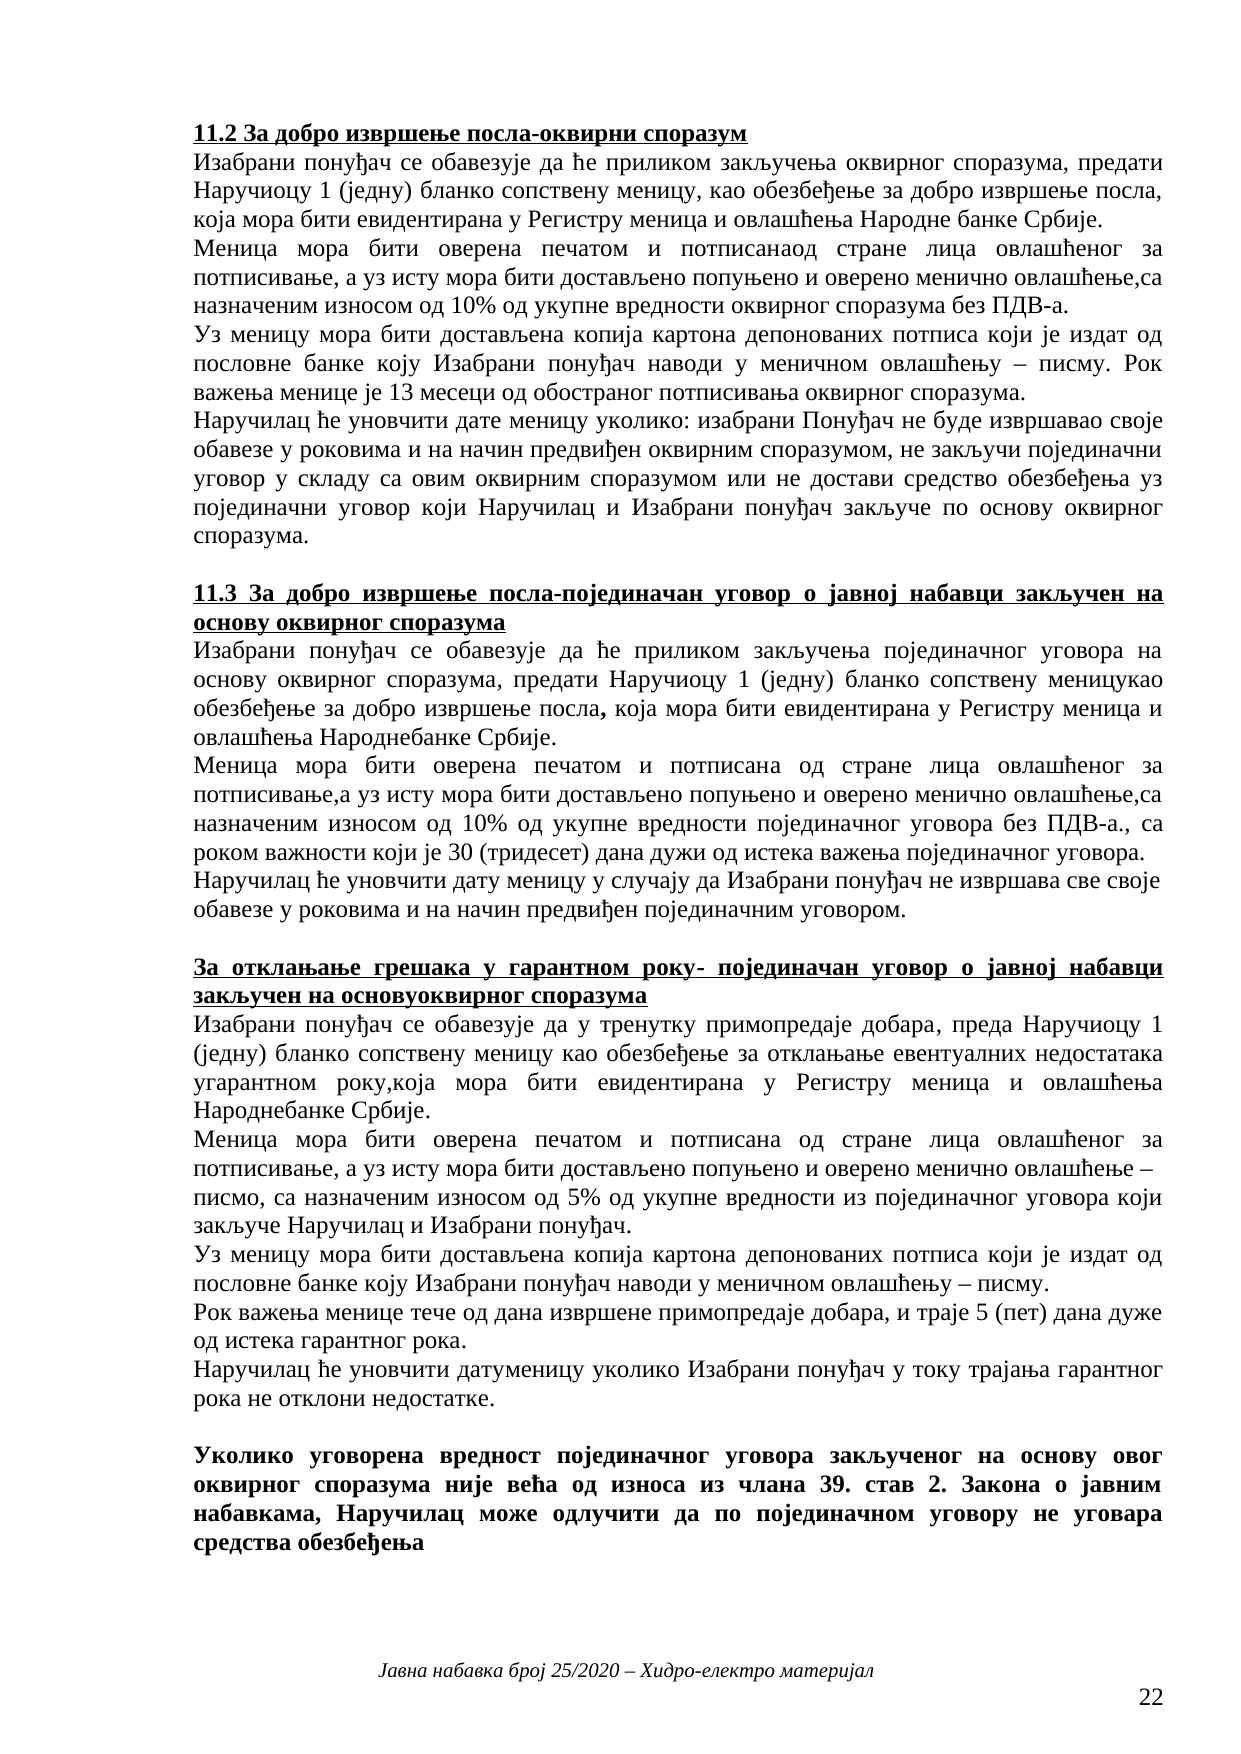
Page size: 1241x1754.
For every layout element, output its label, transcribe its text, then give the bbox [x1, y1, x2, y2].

list обавезе у роковима и на начин предвиђен појединачним уговором. [118, 894, 1163, 923]
list Наручилац ће уновчити дату меницу у случају да Изабрани понуђач не извршава све своје [118, 866, 1163, 894]
list Наручилац ће уновчити дате меницу уколико: изабрани Понуђач не буде извршавао своје обавезе у роковима и на начин предвиђен оквирним споразумом, не закључи појединачни уговор у складу са овим оквирним споразумом или не достави средство обезбеђења уз појединачни уговор који Наручилац и Изабрани понуђач закључе по основу оквирног споразума. [193, 406, 1163, 549]
text Изабрани понуђач се обавезује да у тренутку примопредаје добара, преда Наручиоцу 1 (једну) бланко сопствену меницу као обезбеђење за отклањање евентуалних недостатака угарантном року,којa мора бити евидентиранa у Регистру меница и овлашћења Народнебанке Србије. [193, 1009, 1163, 1124]
list Наручилац ће уновчити датуменицу уколико Изабрани понуђач у току трајања гарантног рока не отклони недостатке. [193, 1354, 1163, 1412]
text Меницa мора бити оверенa печатом и потписанa од стране лица овлашћеног за потписивање, а уз исту мора бити достављено попуњено и оверено менично овлашћење – [193, 1124, 1163, 1182]
text За отклањање грешака у гарантном року- појединачан уговор о јавној набавци закључен на основуоквирног споразума [193, 978, 1163, 1009]
list 11.3 За добро извршење посла-појединачан уговор о јавној набавци закључен на основу оквирног споразума [193, 604, 1163, 636]
text 11.2 За добро извршење посла-оквирни споразум [118, 118, 1163, 147]
text Меница мора бити оверена печатом и потписана од стране лица овлашћеног за потписивање,а уз исту мора бити достављено попуњено и оверено менично овлашћење,са назначеним износом од 10% од укупне вредности појединачног уговора без ПДВ-а., са роком важности који је 30 (тридесет) дана дужи од истека важења појединачног уговора. [193, 751, 1163, 866]
text Уз меницу мора бити достављена копија картона депонованих потписа који је издат од пословне банке коју Изабрани понуђач наводи у меничном овлашћењу – писму. [193, 1239, 1163, 1297]
list 11.3 За добро извршење посла-појединачан уговор о јавној набавци закључен на основу оквирног споразума [193, 578, 1163, 603]
text Рок важења меницe тече од дана извршене примопредаје добара, и траје 5 (пет) дана дуже од истека гарантног рока. [193, 1297, 1163, 1354]
list Меница мора бити оверена печатом и потписанаод стране лица овлашћеног за потписивање, а уз исту мора бити достављено попуњено и оверено менично овлашћење,са назначеним износом од 10% од укупне вредности оквирног споразума без ПДВ-а. [193, 233, 1163, 319]
list Уз меницу мора бити достављена копија картона депонованих потписа који је издат од пословне банке коју Изабрани понуђач наводи у меничном овлашћењу – писму. Рок важења менице је 13 месеци од обостраног потписивања оквирног споразума. [193, 319, 1163, 406]
text За отклањање грешака у гарантном року- појединачан уговор о јавној набавци закључен на основуоквирног споразума [193, 952, 1163, 977]
text Уколико уговорена вредност појединачног уговора закљученог на основу овог оквирног споразума није већа од износа из члана 39. став 2. Закона о јавним набавкама, Наручилац може одлучити да по појединачном уговору не уговара средства обезбеђења [193, 1441, 1163, 1556]
list Изабрани понуђач се обавезује да ћe приликом закључења оквирног споразума, предати Наручиоцу 1 (једну) бланко сопствену меницу, као обезбеђење за добро извршење посла, која мора бити евидентирана у Регистру меница и овлашћења Народне банке Србије. [193, 147, 1163, 233]
text писмо, са назначеним износом од 5% од укупне вредности из појединачног уговора који закључе Наручилац и Изабрани понуђач. [193, 1182, 1163, 1239]
text Изабрани понуђач се обавезује да ће приликом закључења појединачног уговора на основу оквирног споразума, предати Наручиоцу 1 (једну) бланко сопствену меницукао обезбеђење за добро извршење посла, која мора бити евидентирана у Регистру меница и овлашћења Народнебанке Србије. [193, 636, 1163, 751]
